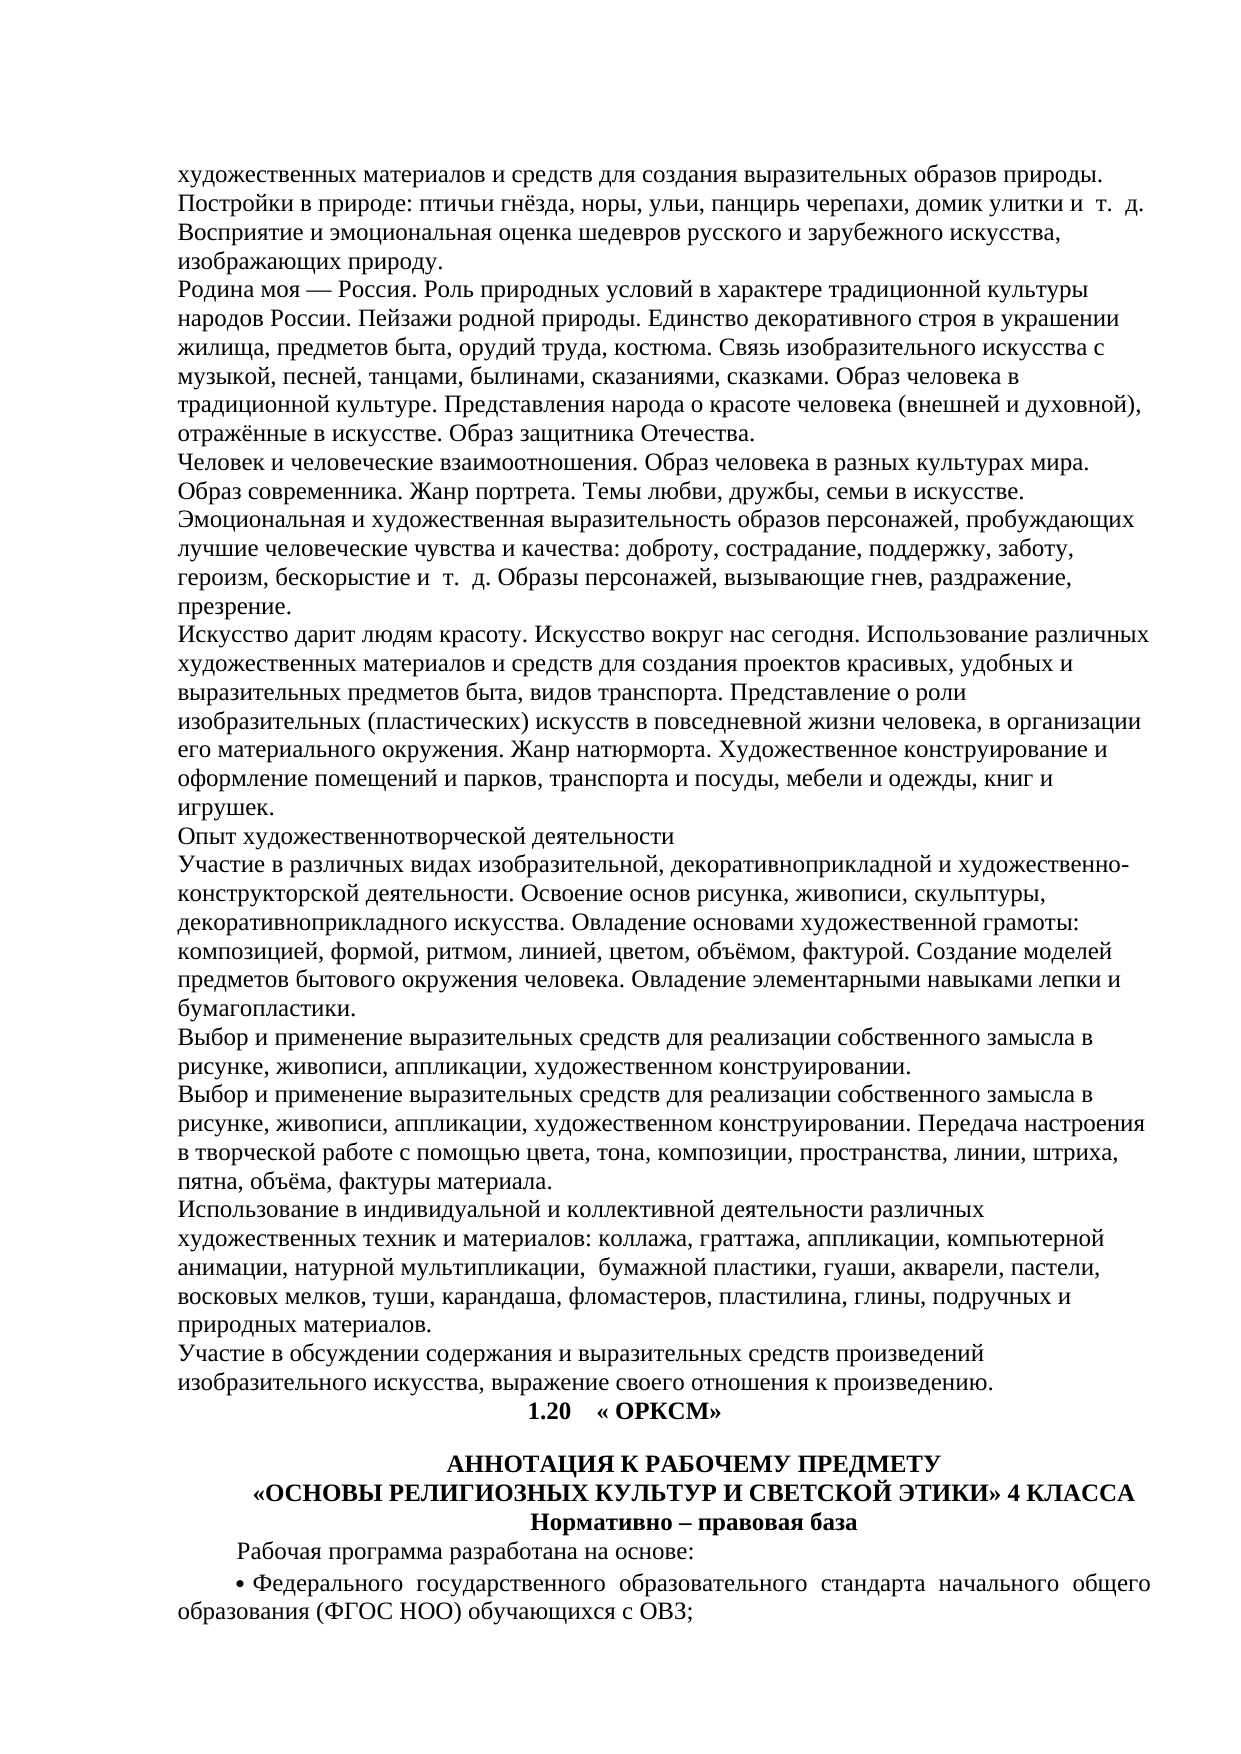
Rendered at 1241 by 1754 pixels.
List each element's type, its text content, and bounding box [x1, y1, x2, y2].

text Выбор и применение выразительных средств для реализации собственного замысла в рисунке, живописи, аппликации, художественном конструировании. [177, 1022, 1152, 1079]
text Искусство дарит людям красоту. Искусство вокруг нас сегодня. Использование различных художественных материалов и средств для создания проектов красивых, удобных и выразительных предметов быта, видов транспорта. Представление о роли изобразительных (пластических) искусств в повседневной жизни человека, в организации его материального окружения. Жанр натюрморта. Художественное конструирование и оформление помещений и парков, транспорта и посуды, мебели и одежды, книг и игрушек. [177, 619, 1152, 821]
text АННОТАЦИЯ К РАБОЧЕМУ ПРЕДМЕТУ [177, 1449, 1152, 1478]
text «ОСНОВЫ РЕЛИГИОЗНЫХ КУЛЬТУР И СВЕТСКОЙ ЭТИКИ» 4 КЛАССА [177, 1478, 1152, 1507]
text Участие в обсуждении содержания и выразительных средств произведений изобразительного искусства, выражение своего отношения к произведению. [177, 1338, 1152, 1396]
text Рабочая программа разработана на основе: [177, 1536, 1152, 1564]
text Опыт художественно­творческой деятельности [177, 821, 1152, 849]
text Использование в индивидуальной и коллективной деятельности различных художественных техник и материалов: коллажа, граттажа, аппликации, компьютерной анимации, натурной мультипликации, бумажной пластики, гуаши, акварели, пастели, восковых мелков, туши, карандаша, фломастеров, пластилина, глины, подручных и природных материалов. [177, 1194, 1152, 1338]
text Выбор и применение выразительных средств для реализации собственного замысла в рисунке, живописи, аппликации, художественном конструировании. Передача настроения в творческой работе с помощью цвета, тона, композиции, пространства, линии, штриха, пятна, объёма, фактуры материала. [177, 1079, 1152, 1194]
text Восприятие и эмоциональная оценка шедевров русского и зарубежного искусства, изображающих природу. [177, 217, 1152, 274]
text 1.20 « ОРКСМ» [177, 1396, 1152, 1424]
text Человек и человеческие взаимоотношения. Образ человека в разных культурах мира. Образ современника. Жанр портрета. Темы любви, дружбы, семьи в искусстве. Эмоциональная и художественная выразительность образов персонажей, пробуждающих лучшие человеческие чувства и качества: доброту, сострадание, поддержку, заботу, героизм, бескорыстие и т. д. Образы персонажей, вызывающие гнев, раздражение, презрение. [177, 447, 1152, 619]
text Нормативно – правовая база [177, 1507, 1152, 1536]
list Федерального государственного образовательного стандарта начального общего образования (ФГОС НОО) обучающихся с ОВЗ; [177, 1568, 1152, 1625]
text Участие в различных видах изобразительной, декоративно­прикладной и художественно­конструкторской деятельности. Освоение основ рисунка, живописи, скульптуры, декоративно­прикладного искусства. Овладение основами художественной грамоты: композицией, формой, ритмом, линией, цветом, объёмом, фактурой. Создание моделей предметов бытового окружения человека. Овладение элементарными навыками лепки и бумагопластики. [177, 849, 1152, 1022]
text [177, 159, 1152, 217]
text Родина моя — Россия. Роль природных условий в характере традиционной культуры народов России. Пейзажи родной природы. Единство декоративного строя в украшении жилища, предметов быта, орудий труда, костюма. Связь изобразительного искусства с музыкой, песней, танцами, былинами, сказаниями, сказками. Образ человека в традиционной культуре. Представления народа о красоте человека (внешней и духовной), отражённые в искусстве. Образ защитника Отечества. [177, 274, 1152, 447]
